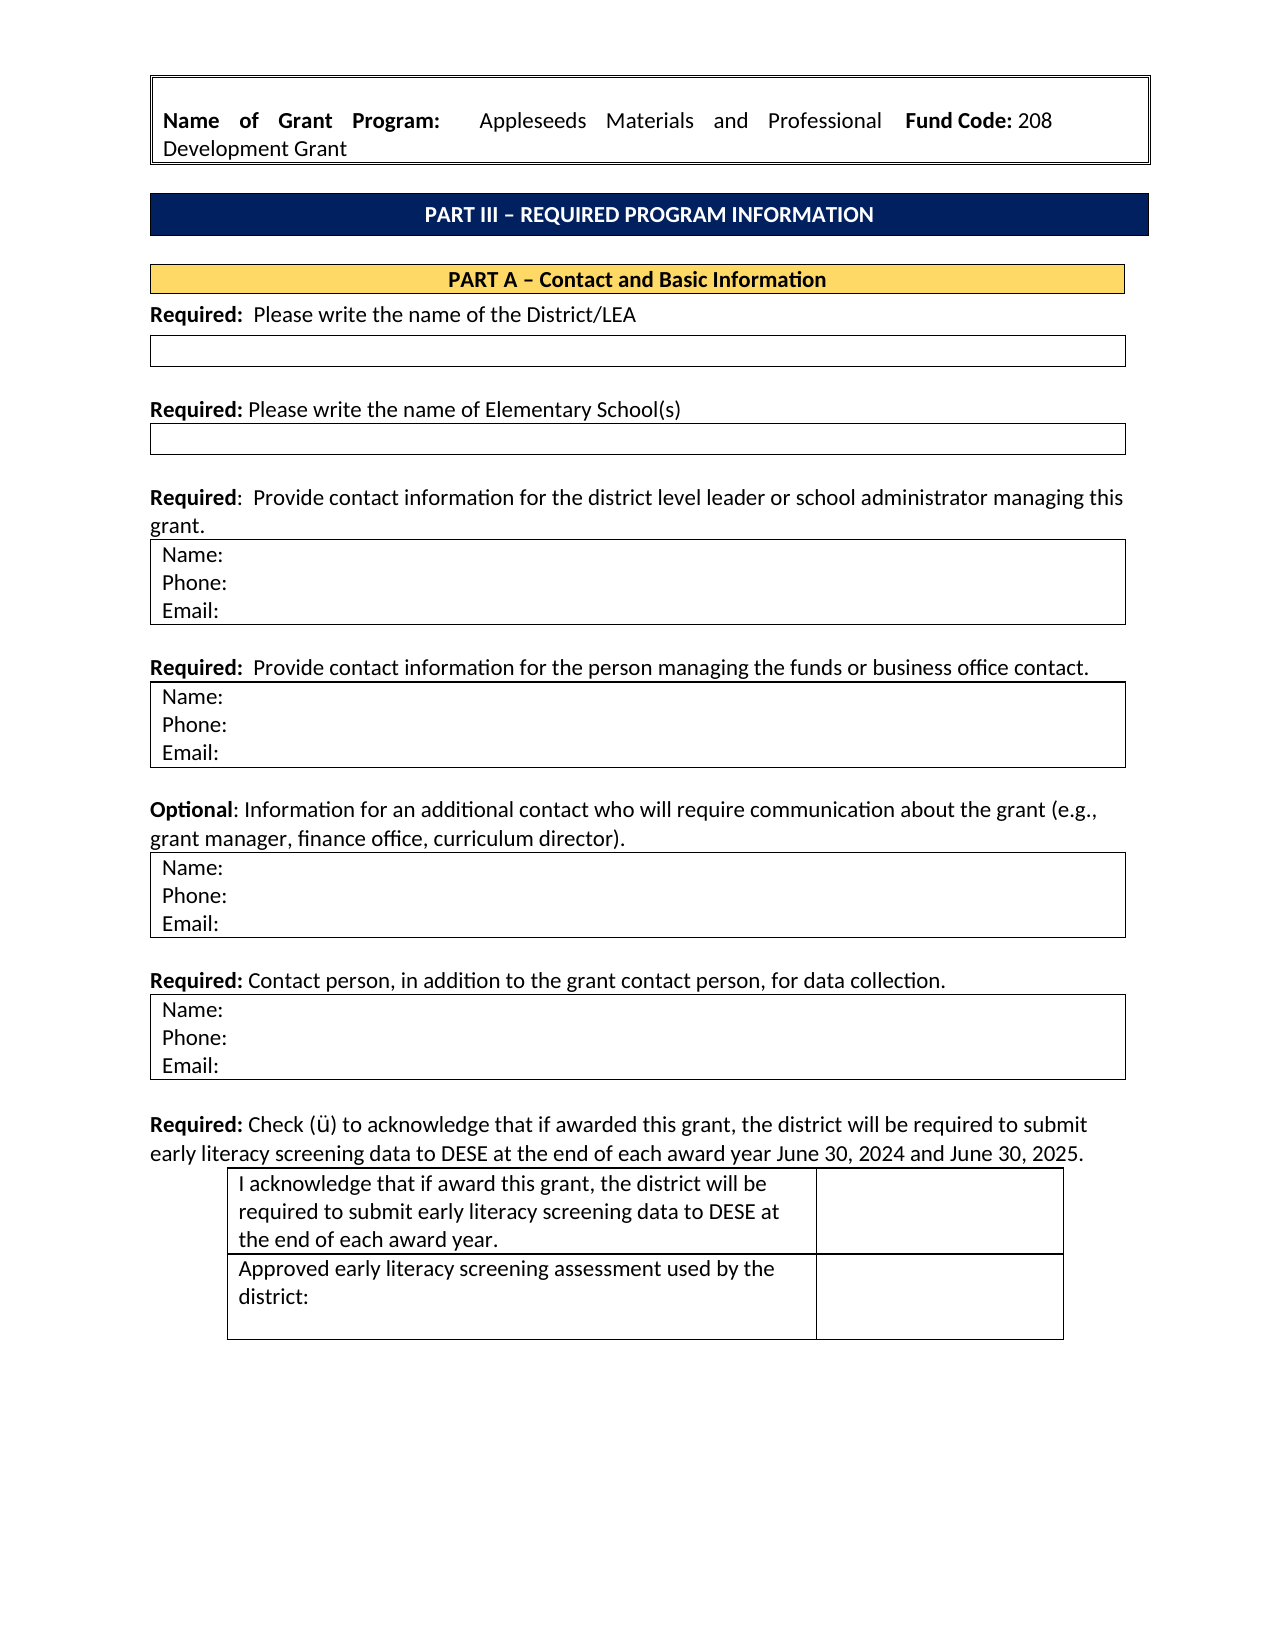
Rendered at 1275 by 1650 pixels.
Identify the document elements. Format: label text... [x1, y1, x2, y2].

table_header [817, 1169, 1063, 1253]
table_cell [817, 1255, 1063, 1338]
table_header Name: Phone: Email: [151, 683, 1125, 767]
table_header Fund Code: 208 [894, 78, 1148, 162]
table_header Name: Phone: Email: [151, 995, 1125, 1079]
table_header [151, 424, 1125, 454]
text Required: Check (ü) to acknowledge that if awarded this grant, the district will be required to submit early literacy screening data to DESE at the end of each award year June 30, 2024 and June 30, 2025. [150, 1108, 1125, 1167]
text Required: Provide contact information for the district level leader or school administrator managing this grant. [150, 483, 1125, 539]
text Optional: Information for an additional contact who will require communication about the grant (e.g., grant manager, finance office, curriculum director). [150, 796, 1125, 852]
table_header Name of Grant Program: Appleseeds Materials and Professional Development Grant [153, 78, 894, 162]
table_header I acknowledge that if award this grant, the district will be required to submit early literacy screening data to DESE at the end of each award year. [228, 1169, 816, 1253]
subtitle Required: Please write the name of the District/LEA [150, 300, 1125, 328]
text Required: Contact person, in addition to the grant contact person, for data collection. [150, 966, 1125, 994]
table_header PART III – REQUIRED PROGRAM INFORMATION [151, 194, 1148, 235]
table_header Name: Phone: Email: [151, 540, 1125, 624]
text Required: Please write the name of Elementary School(s) [150, 395, 1125, 423]
table_header [151, 336, 1125, 366]
text Required: Provide contact information for the person managing the funds or business office contact. [150, 653, 1125, 681]
table_header Name: Phone: Email: [151, 853, 1125, 937]
table_cell Approved early literacy screening assessment used by the district: [228, 1255, 816, 1338]
table_header PART A – Contact and Basic Information [151, 265, 1124, 293]
